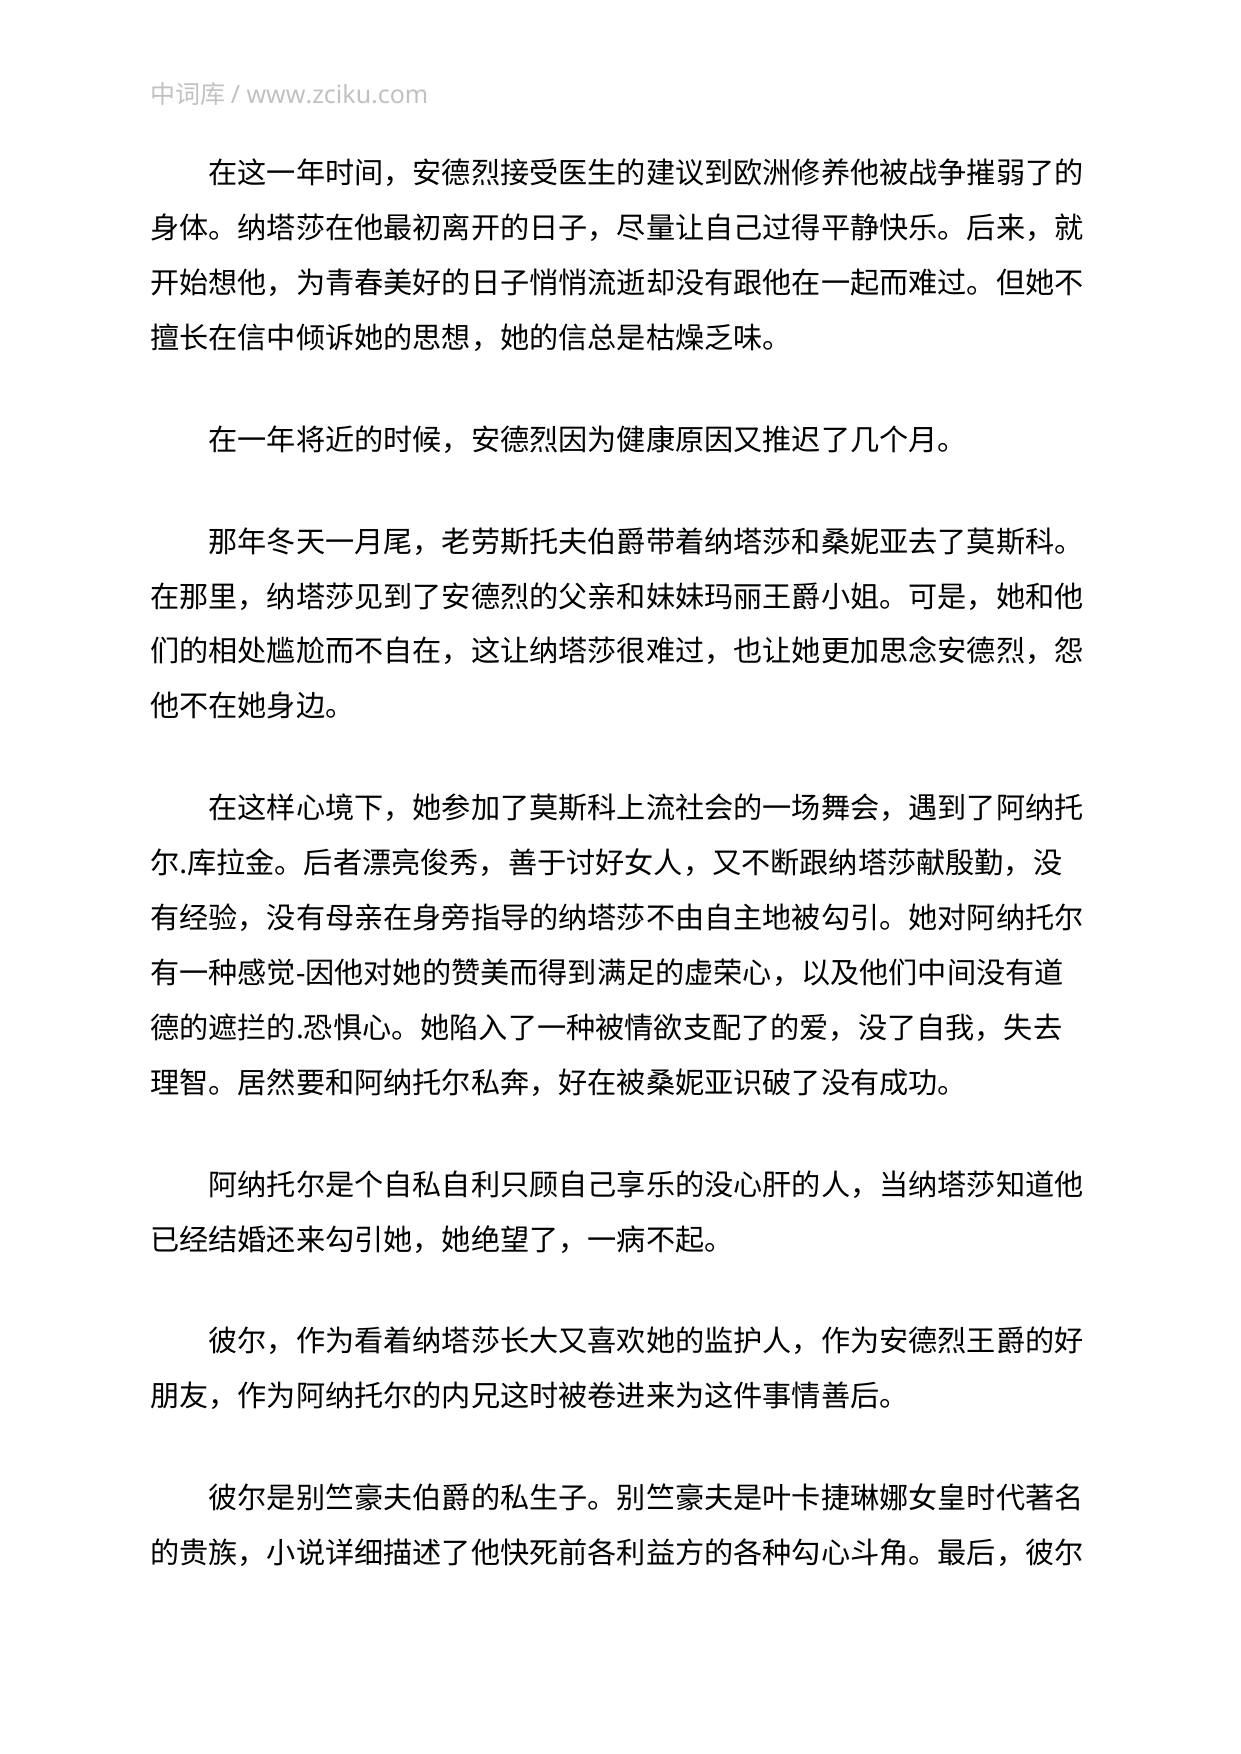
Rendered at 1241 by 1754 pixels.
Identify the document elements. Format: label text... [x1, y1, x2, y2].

text 在一年将近的时候，安德烈因为健康原因又推迟了几个月。 [150, 416, 1090, 459]
text 那年冬天一月尾，老劳斯托夫伯爵带着纳塔莎和桑妮亚去了莫斯科。在那里，纳塔莎见到了安德烈的父亲和妹妹玛丽王爵小姐。可是，她和他们的相处尴尬而不自在，这让纳塔莎很难过，也让她更加思念安德烈，怨他不在她身边。 [150, 518, 1090, 725]
text 在这一年时间，安德烈接受医生的建议到欧洲修养他被战争摧弱了的身体。纳塔莎在他最初离开的日子，尽量让自己过得平静快乐。后来，就开始想他，为青春美好的日子悄悄流逝却没有跟他在一起而难过。但她不擅长在信中倾诉她的思想，她的信总是枯燥乏味。 [150, 150, 1090, 357]
text 在这样心境下，她参加了莫斯科上流社会的一场舞会，遇到了阿纳托尔.库拉金。后者漂亮俊秀，善于讨好女人，又不断跟纳塔莎献殷勤，没有经验，没有母亲在身旁指导的纳塔莎不由自主地被勾引。她对阿纳托尔有一种感觉-因他对她的赞美而得到满足的虚荣心，以及他们中间没有道德的遮拦的.恐惧心。她陷入了一种被情欲支配了的爱，没了自我，失去理智。居然要和阿纳托尔私奔，好在被桑妮亚识破了没有成功。 [150, 785, 1090, 1102]
text 彼尔，作为看着纳塔莎长大又喜欢她的监护人，作为安德烈王爵的好朋友，作为阿纳托尔的内兄这时被卷进来为这件事情善后。 [150, 1318, 1090, 1415]
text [150, 1474, 1090, 1572]
text 阿纳托尔是个自私自利只顾自己享乐的没心肝的人，当纳塔莎知道他已经结婚还来勾引她，她绝望了，一病不起。 [150, 1161, 1090, 1258]
